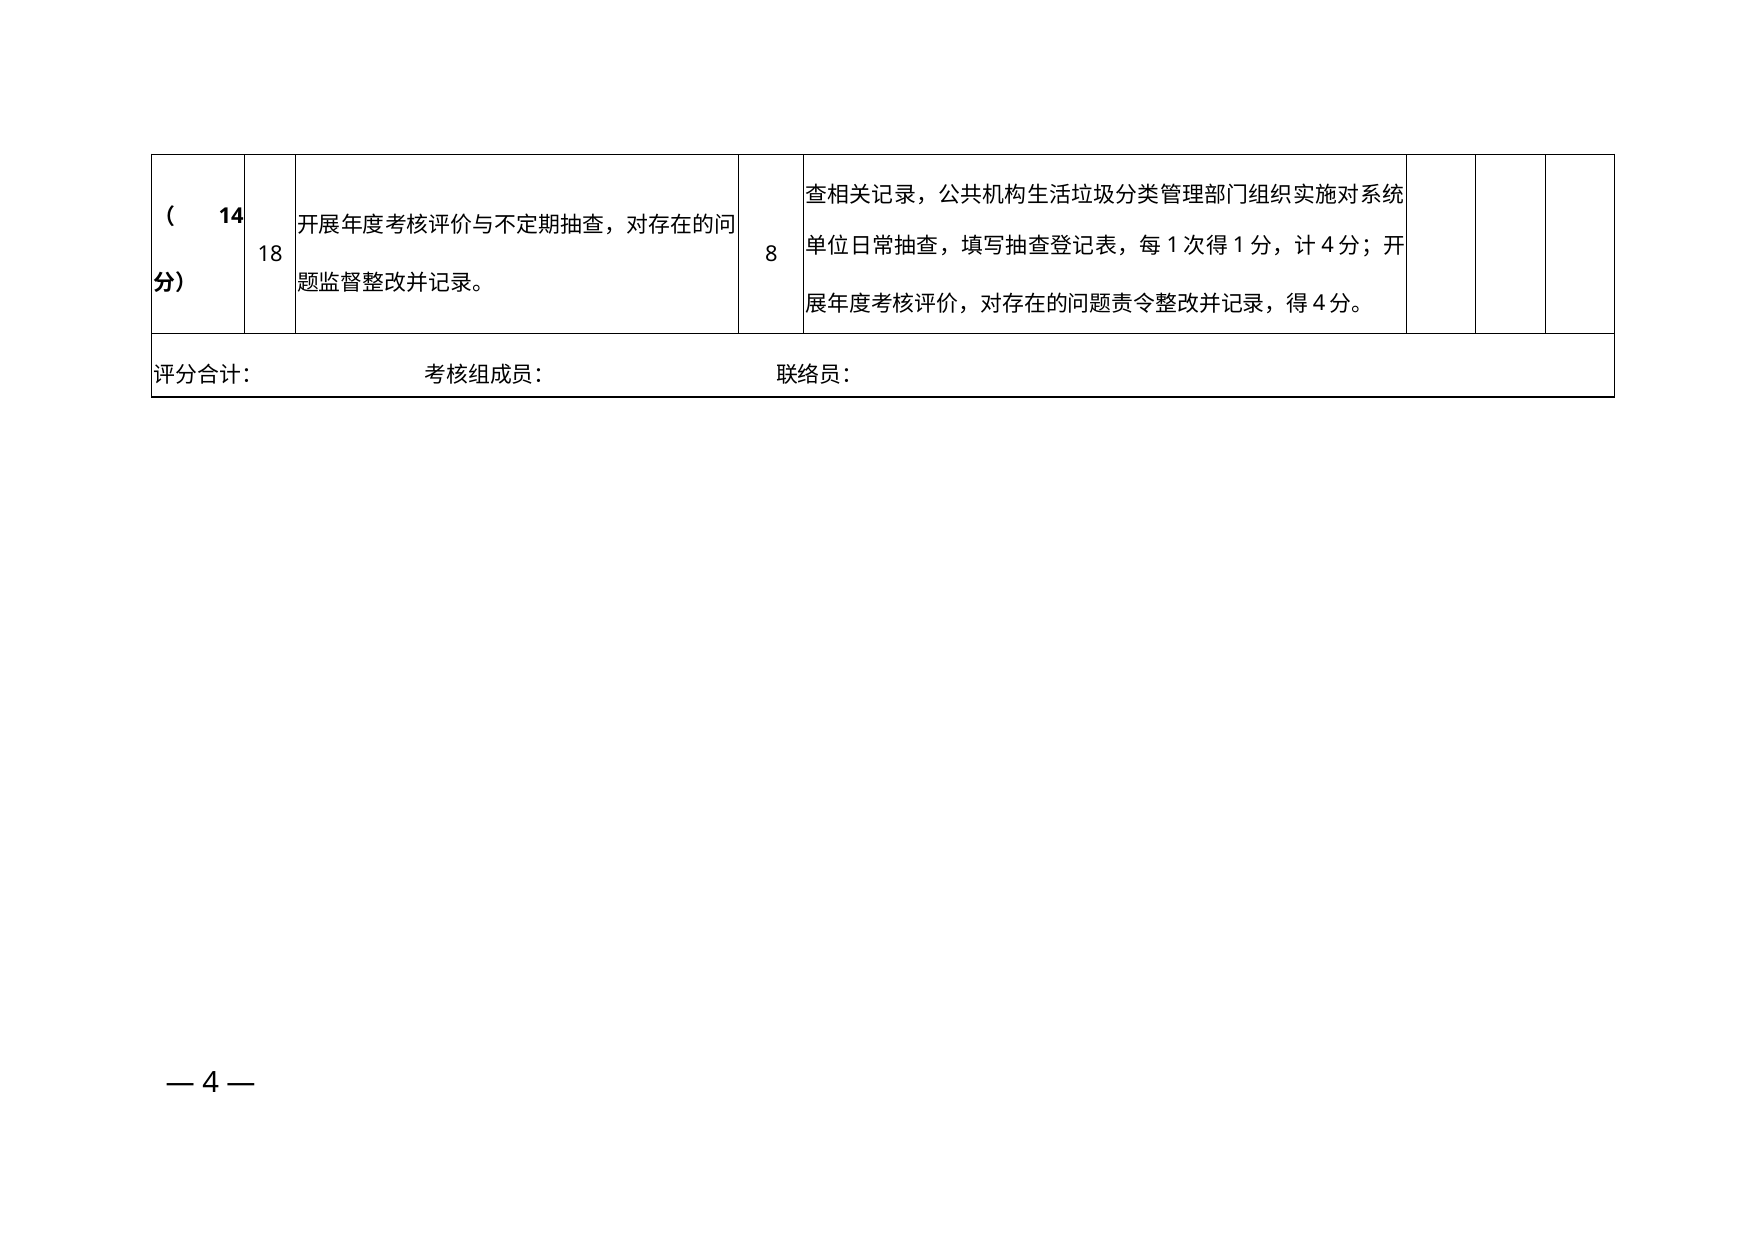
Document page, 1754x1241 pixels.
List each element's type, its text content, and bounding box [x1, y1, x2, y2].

table_cell [1546, 155, 1614, 333]
table_cell [1476, 155, 1545, 333]
table_cell 18 [245, 155, 295, 333]
table_cell 检查指导 （14分） [152, 155, 244, 333]
table_cell 开展年度考核评价与不定期抽查，对存在的问题监督整改并记录。 [296, 155, 738, 333]
table_cell 评分合计： 考核组成员： 联络员： [152, 334, 1614, 396]
table_cell 查相关记录，公共机构生活垃圾分类管理部门组织实施对系统单位日常抽查，填写抽查登记表，每1次得1分，计4分；开展年度考核评价，对存在的问题责令整改并记录，得4分。 [804, 155, 1406, 333]
table_cell 8 [739, 155, 803, 333]
table_cell [1407, 155, 1475, 333]
